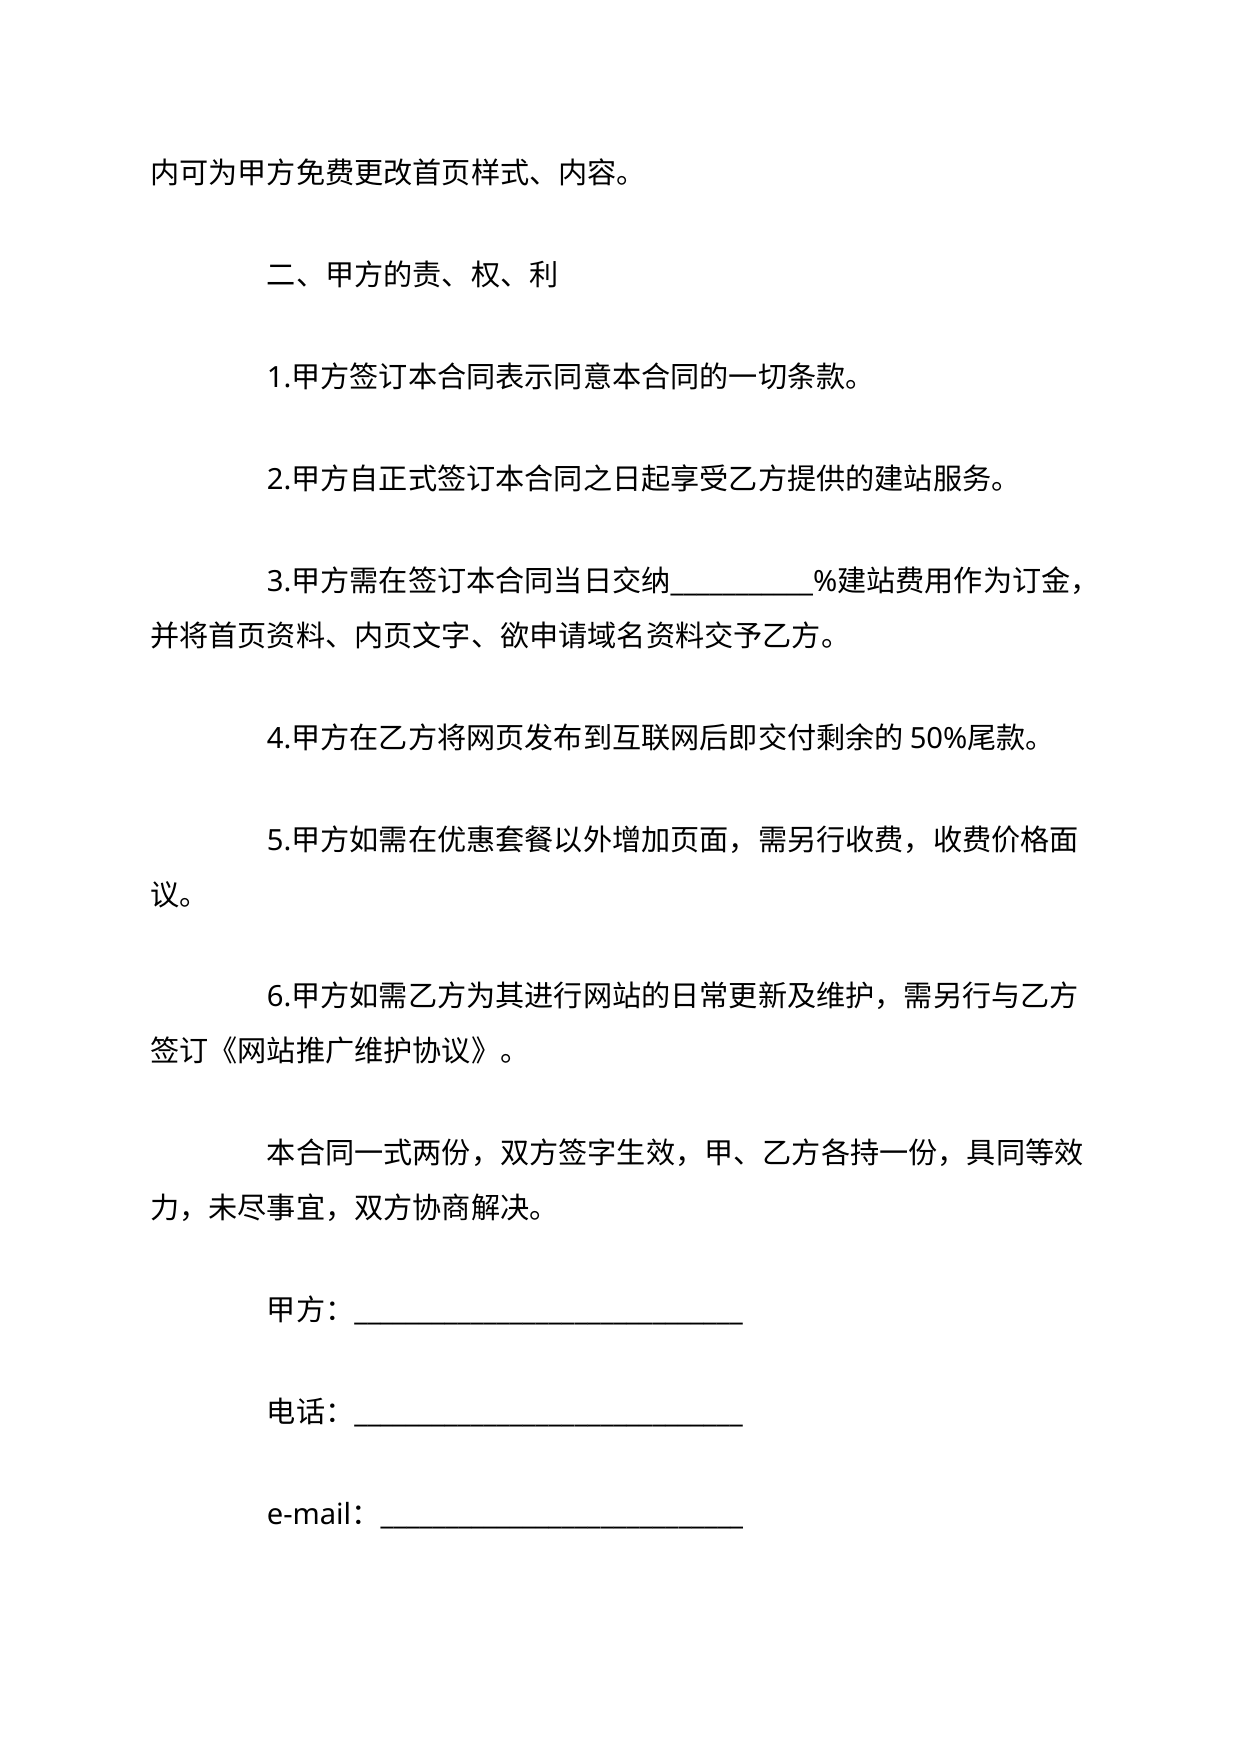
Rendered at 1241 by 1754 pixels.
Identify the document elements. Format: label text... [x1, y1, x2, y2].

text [150, 150, 1090, 192]
text 1.甲方签订本合同表示同意本合同的一切条款。 [150, 353, 1090, 396]
text 4.甲方在乙方将网页发布到互联网后即交付剩余的50%尾款。 [150, 714, 1090, 757]
text 电话：______________________________ [150, 1388, 1090, 1431]
text 6.甲方如需乙方为其进行网站的日常更新及维护，需另行与乙方签订《网站推广维护协议》。 [150, 973, 1090, 1070]
text 5.甲方如需在优惠套餐以外增加页面，需另行收费，收费价格面议。 [150, 816, 1090, 913]
text 3.甲方需在签订本合同当日交纳___________%建站费用作为订金，并将首页资料、内页文字、欲申请域名资料交予乙方。 [150, 557, 1090, 655]
text 2.甲方自正式签订本合同之日起享受乙方提供的建站服务。 [150, 456, 1090, 498]
text 甲方：______________________________ [150, 1286, 1090, 1329]
text e-mail：____________________________ [150, 1490, 1090, 1533]
text 本合同一式两份，双方签字生效，甲、乙方各持一份，具同等效力，未尽事宜，双方协商解决。 [150, 1130, 1090, 1227]
text 二、甲方的责、权、利 [150, 252, 1090, 294]
